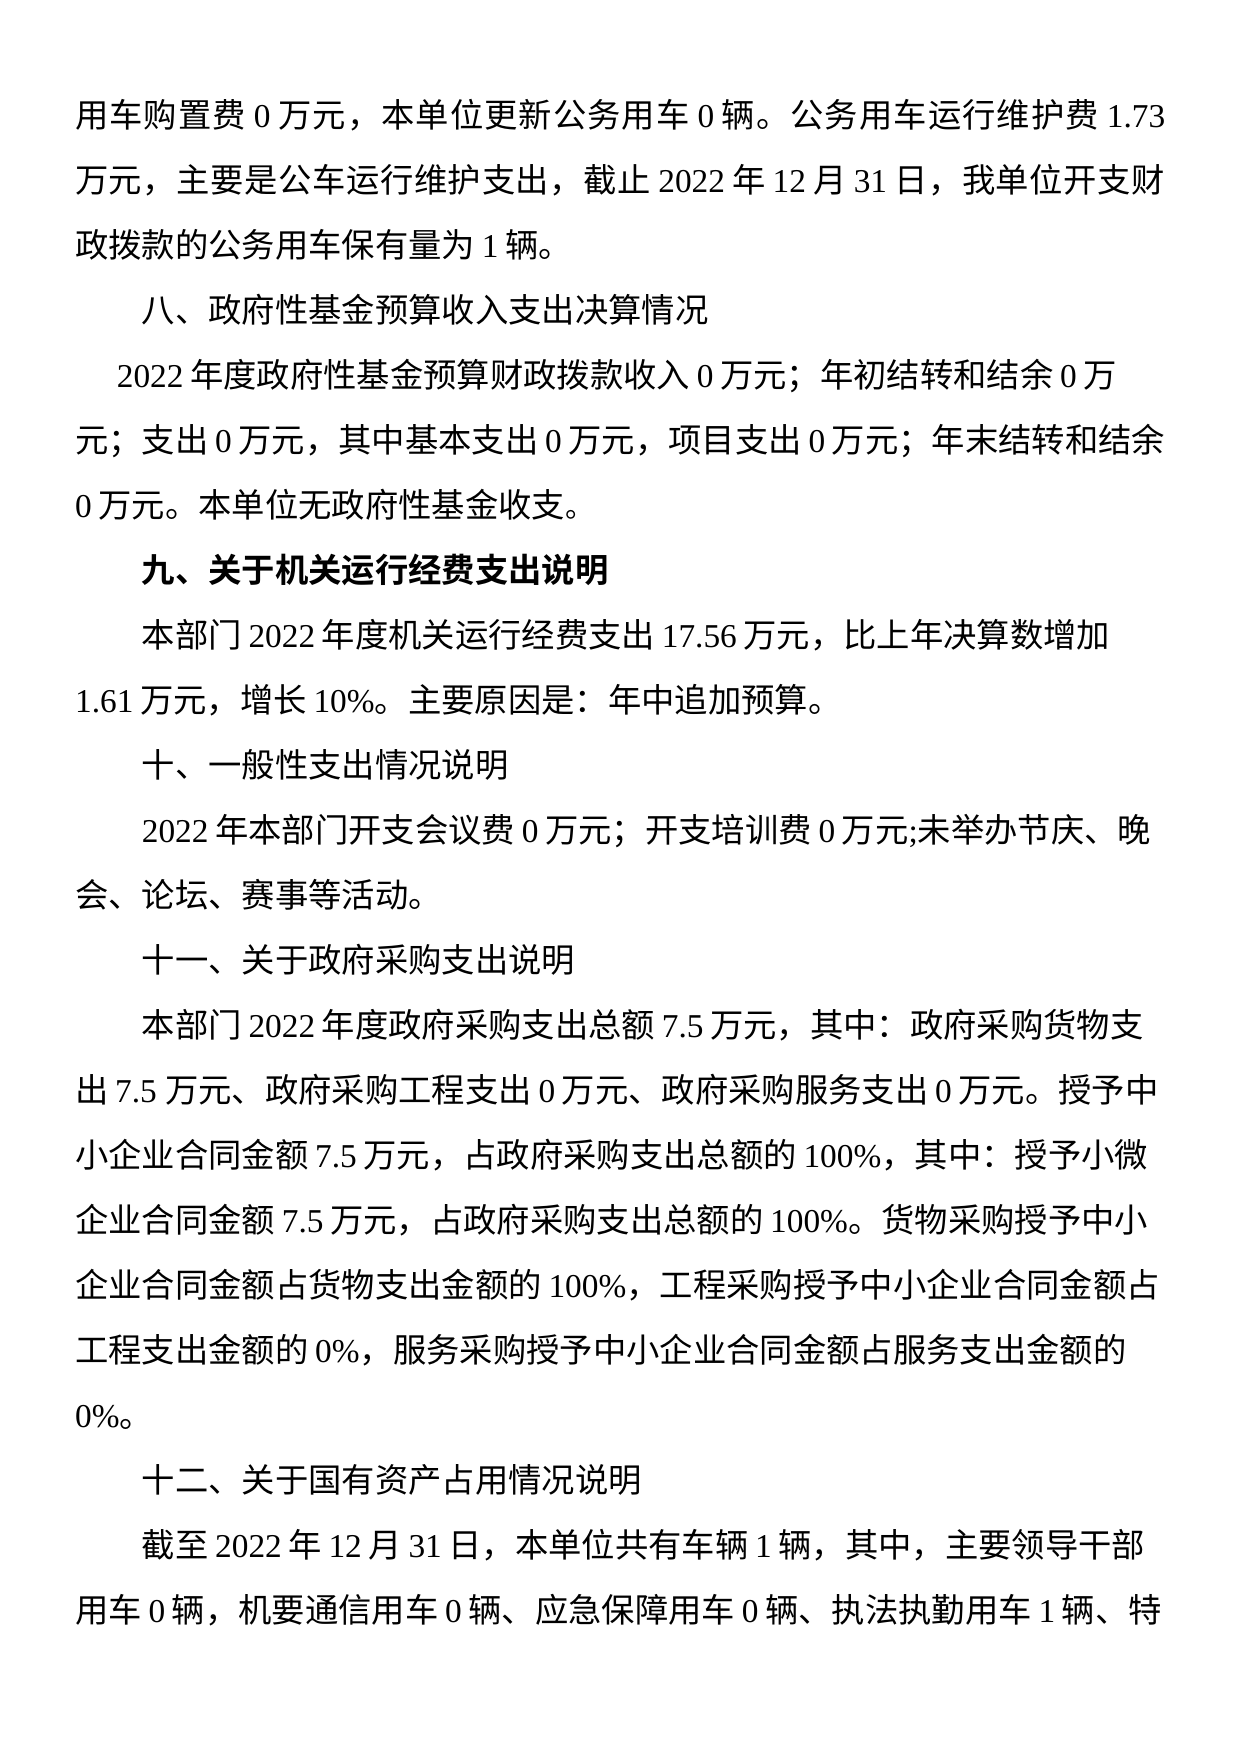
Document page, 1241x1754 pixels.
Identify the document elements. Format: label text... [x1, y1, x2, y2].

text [75, 1511, 1165, 1641]
text 2022年度政府性基金预算财政拨款收入0万元；年初结转和结余0万元；支出0万元，其中基本支出0万元，项目支出0万元；年末结转和结余0万元。本单位无政府性基金收支。 [75, 341, 1165, 536]
text 十二、关于国有资产占用情况说明 [75, 1446, 1165, 1511]
text 九、关于机关运行经费支出说明 [75, 536, 1165, 601]
text 本部门2022年度机关运行经费支出17.56万元，比上年决算数增加1.61万元，增长10%。主要原因是：年中追加预算。 [75, 601, 1165, 731]
text 本部门2022年度政府采购支出总额7.5万元，其中：政府采购货物支出7.5 万元、政府采购工程支出0万元、政府采购服务支出0万元。授予中小企业合同金额7.5万元，占政府采购支出总额的100%，其中：授予小微企业合同金额7.5万元，占政府采购支出总额的100%。货物采购授予中小企业合同金额占货物支出金额的100%，工程采购授予中小企业合同金额占工程支出金额的0%，服务采购授予中小企业合同金额占服务支出金额的0%。 [75, 991, 1165, 1446]
text 2022年本部门开支会议费0万元；开支培训费0万元;未举办节庆、晚会、论坛、赛事等活动。 [75, 796, 1165, 926]
text 八、政府性基金预算收入支出决算情况 [75, 276, 1165, 341]
text 十、一般性支出情况说明 [75, 731, 1165, 796]
text 十一、关于政府采购支出说明 [75, 926, 1165, 991]
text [75, 81, 1165, 276]
